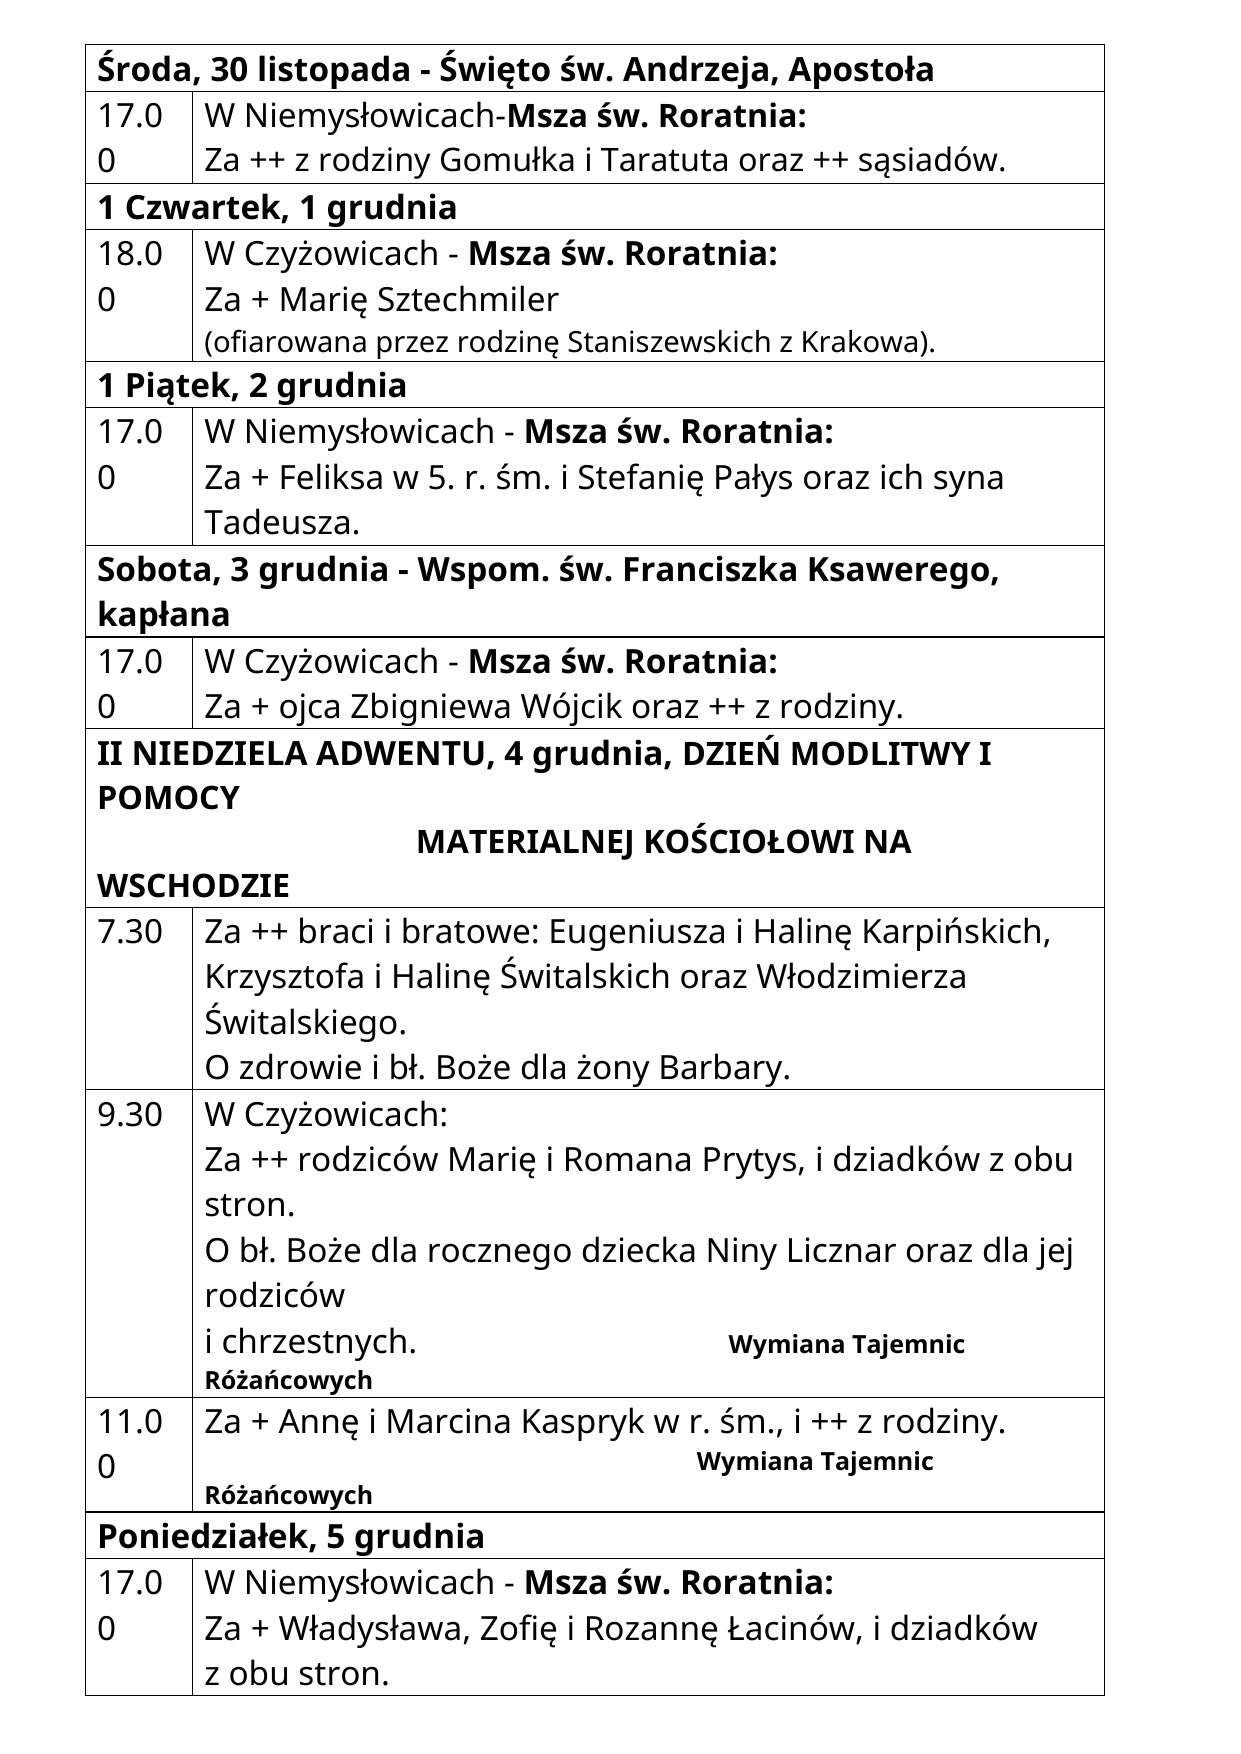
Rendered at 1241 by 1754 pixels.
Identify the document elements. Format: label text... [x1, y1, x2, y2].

table_cell Środa, 30 listopada - Święto św. Andrzeja, Apostoła [86, 45, 1104, 91]
table_cell 7.30 [86, 908, 192, 1089]
table_cell 18.00 [86, 230, 192, 361]
table_cell 17.00 [86, 408, 192, 544]
table_cell Za + Annę i Marcina Kaspryk w r. śm., i ++ z rodziny. Wymiana Tajemnic Różańcowych [193, 1398, 1104, 1511]
table_cell 11.00 [86, 1398, 192, 1511]
table_cell W Czyżowicach: Za ++ rodziców Marię i Romana Prytys, i dziadków z obu stron. O bł. Boże dla rocznego dziecka Niny Licznar oraz dla jej rodziców i chrzestnych. Wymiana Tajemnic Różańcowych [193, 1090, 1104, 1397]
table_cell W Niemysłowicach - Msza św. Roratnia: Za + Feliksa w 5. r. śm. i Stefanię Pałys oraz ich syna Tadeusza. [193, 408, 1104, 544]
table_cell 1 Czwartek, 1 grudnia [86, 184, 1104, 229]
table_cell 1 Piątek, 2 grudnia [86, 362, 1104, 407]
table_cell II NIEDZIELA ADWENTU, 4 grudnia, DZIEŃ MODLITWY I POMOCY MATERIALNEJ KOŚCIOŁOWI NA WSCHODZIE [86, 729, 1104, 907]
table_cell 17.00 [86, 638, 192, 728]
table_cell 17.00 [86, 1559, 192, 1695]
table_cell W Czyżowicach - Msza św. Roratnia: Za + ojca Zbigniewa Wójcik oraz ++ z rodziny. [193, 638, 1104, 728]
table_cell 9.30 [86, 1090, 192, 1397]
table_cell Sobota, 3 grudnia - Wspom. św. Franciszka Ksawerego, kapłana [86, 546, 1104, 636]
table_cell W Niemysłowicach - Msza św. Roratnia: Za + Władysława, Zofię i Rozannę Łacinów, i dziadków z obu stron. [193, 1559, 1104, 1695]
table_cell W Niemysłowicach-Msza św. Roratnia: Za ++ z rodziny Gomułka i Taratuta oraz ++ sąsiadów. [193, 92, 1104, 183]
table_cell W Czyżowicach - Msza św. Roratnia: Za + Marię Sztechmiler (ofiarowana przez rodzinę Staniszewskich z Krakowa). [193, 230, 1104, 361]
table_cell Poniedziałek, 5 grudnia [86, 1513, 1104, 1558]
table_cell Za ++ braci i bratowe: Eugeniusza i Halinę Karpińskich, Krzysztofa i Halinę Świtalskich oraz Włodzimierza Świtalskiego. O zdrowie i bł. Boże dla żony Barbary. [193, 908, 1104, 1089]
table_cell 17.00 [86, 92, 192, 183]
